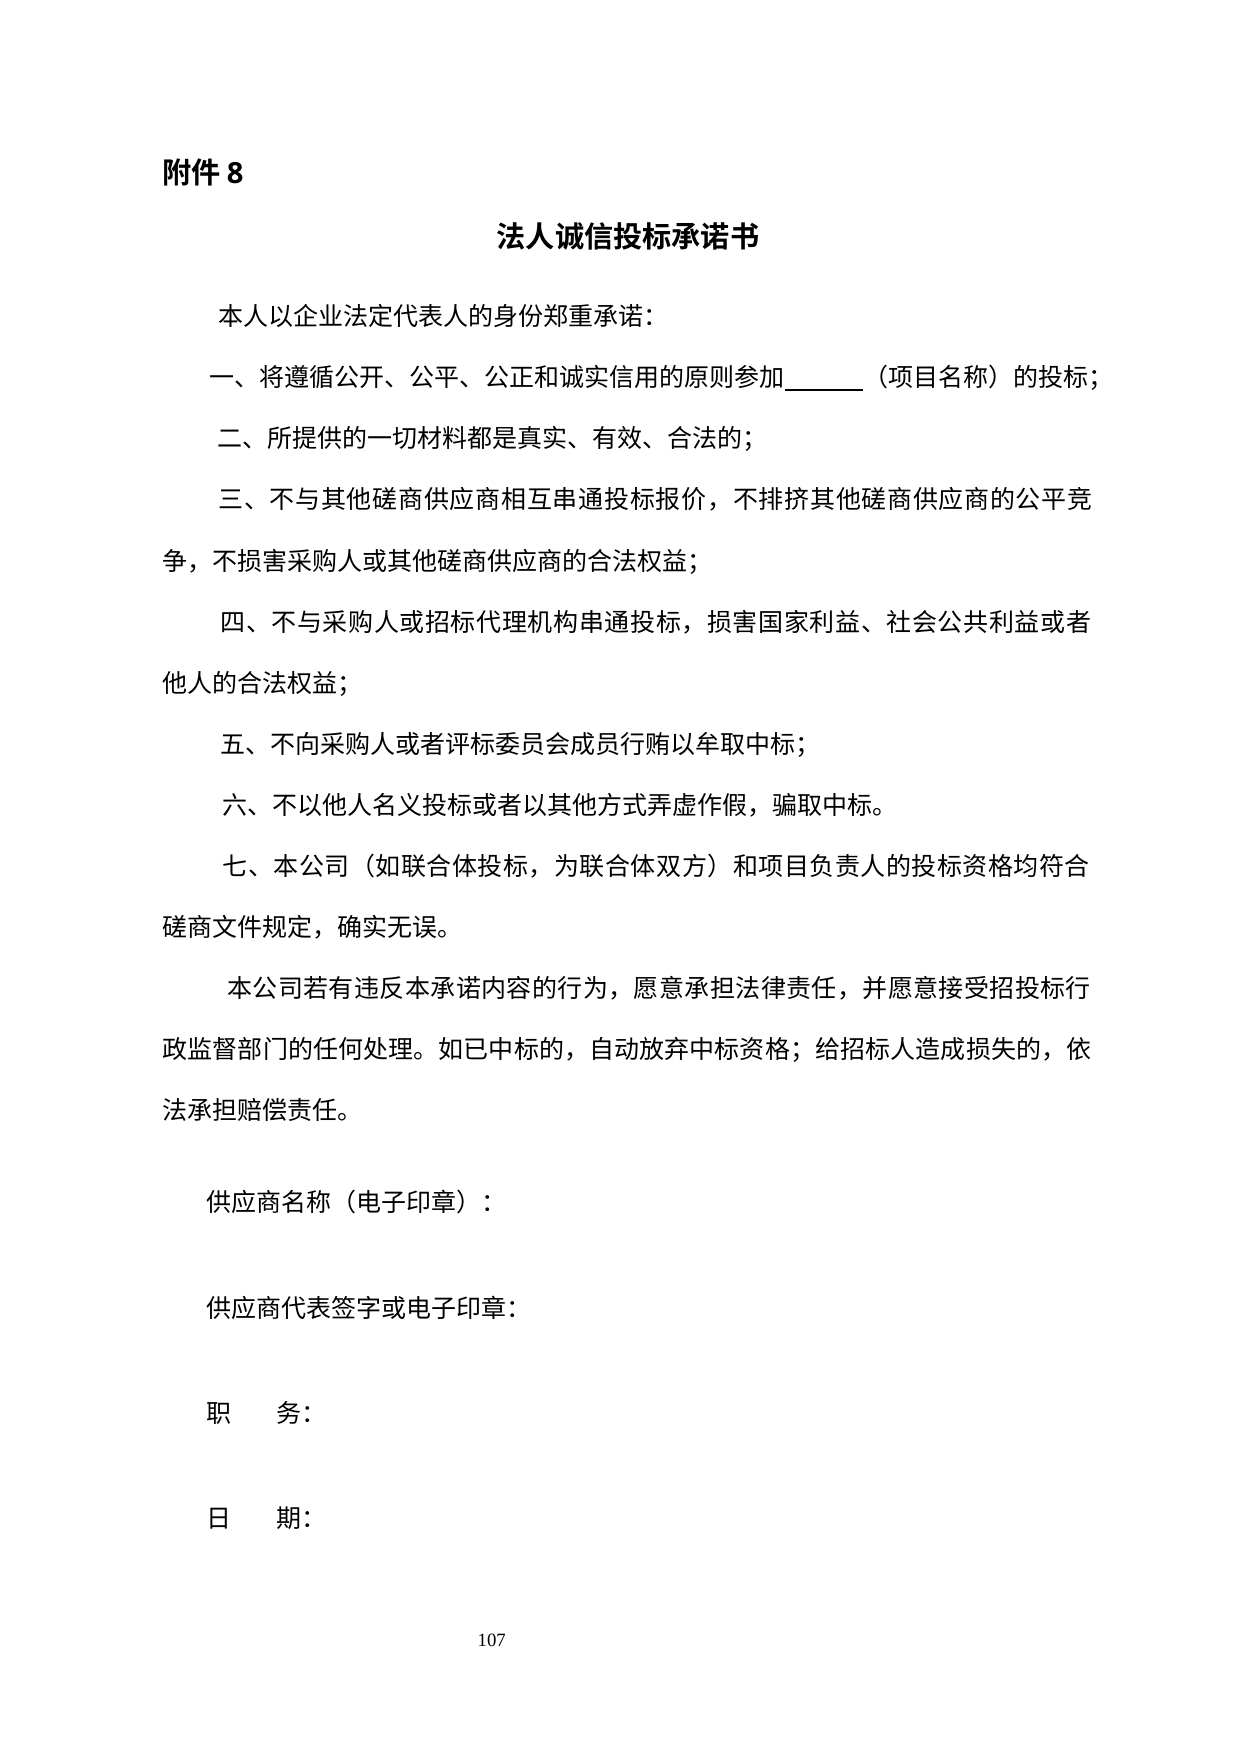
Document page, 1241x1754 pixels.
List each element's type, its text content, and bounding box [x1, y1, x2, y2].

text 供应商代表签字或电子印章： [162, 1288, 1093, 1324]
text 一、将遵循公开、公平、公正和诚实信用的原则参加 （项目名称）的投标； [209, 338, 1093, 399]
text 六、不以他人名义投标或者以其他方式弄虚作假，骗取中标。 [162, 765, 1093, 826]
text 二、所提供的一切材料都是真实、有效、合法的； [162, 399, 1093, 460]
text 本公司若有违反本承诺内容的行为，愿意承担法律责任，并愿意接受招投标行政监督部门的任何处理。如已中标的，自动放弃中标资格；给招标人造成损失的，依法承担赔偿责任。 [162, 948, 1093, 1132]
text 日 期： [162, 1499, 1093, 1535]
text 四、不与采购人或招标代理机构串通投标，损害国家利益、社会公共利益或者他人的合法权益； [162, 582, 1093, 704]
text 法人诚信投标承诺书 [162, 213, 1093, 256]
text 供应商名称（电子印章）： [162, 1183, 1093, 1219]
text 五、不向采购人或者评标委员会成员行贿以牟取中标； [162, 704, 1093, 765]
text 附件8 [162, 150, 1043, 192]
text 七、本公司（如联合体投标，为联合体双方）和项目负责人的投标资格均符合磋商文件规定，确实无误。 [162, 826, 1093, 948]
text 职 务： [162, 1393, 1093, 1430]
text 本人以企业法定代表人的身份郑重承诺： [162, 277, 1093, 338]
text 三、不与其他磋商供应商相互串通投标报价，不排挤其他磋商供应商的公平竞争，不损害采购人或其他磋商供应商的合法权益； [162, 460, 1093, 582]
